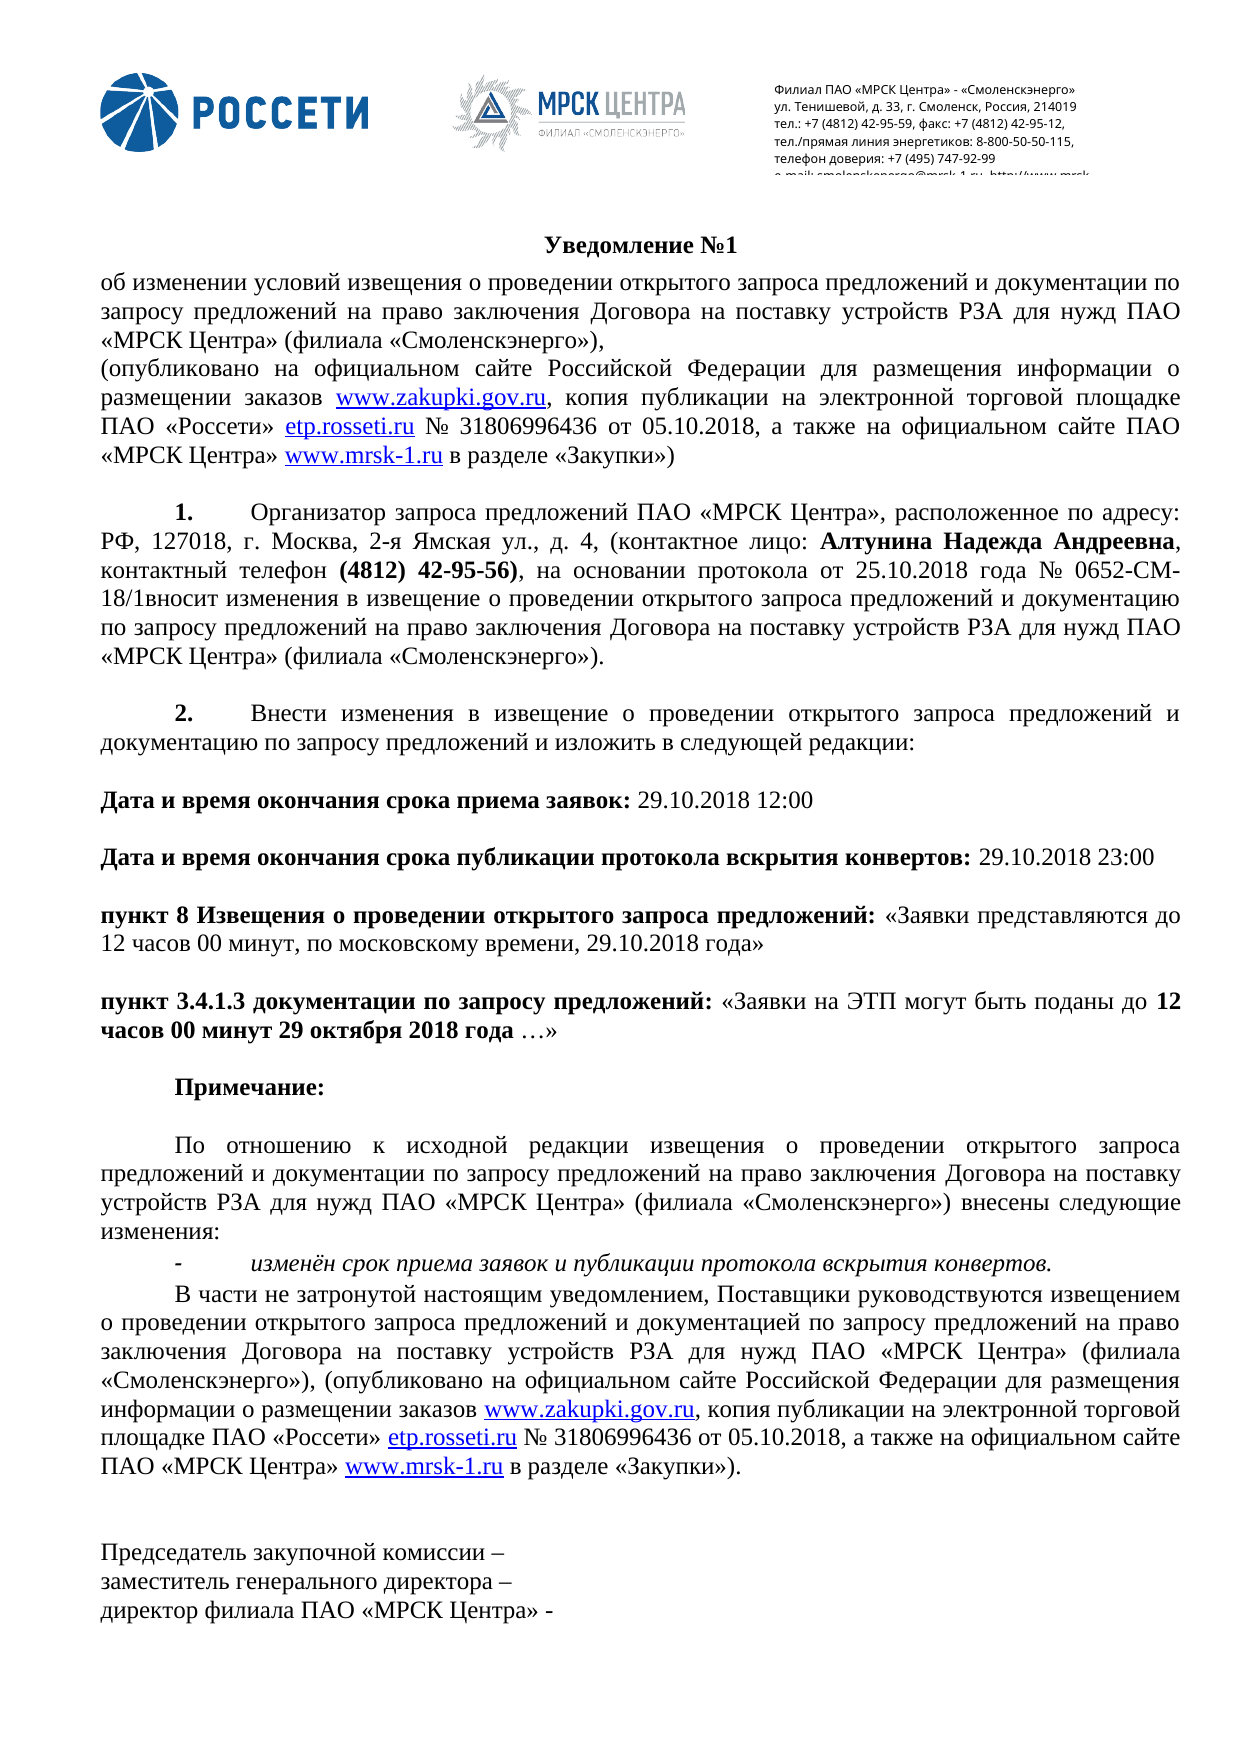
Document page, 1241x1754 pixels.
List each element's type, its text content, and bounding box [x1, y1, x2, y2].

list Организатор запроса предложений ПАО «МРСК Центра», расположенное по адресу: РФ, 127018, г. Москва, 2-я Ямская ул., д. 4, (контактное лицо: Алтунина Надежда Андреевна, контактный телефон (4812) 42-95-56), на основании протокола от 25.10.2018 года № 0652-СМ-18/1вносит изменения в извещение о проведении открытого запроса предложений и документацию по запросу предложений на право заключения Договора на поставку устройств РЗА для нужд ПАО «МРСК Центра» (филиала «Смоленскэнерго»). [100, 497, 1181, 670]
text Уведомление №1 [100, 230, 1181, 259]
text заместитель генерального директора – [100, 1566, 1182, 1595]
list Примечание: [100, 1072, 1181, 1101]
text По отношению к исходной редакции извещения о проведении открытого запроса предложений и документации по запросу предложений на право заключения Договора на поставку устройств РЗА для нужд ПАО «МРСК Центра» (филиала «Смоленскэнерго») внесены следующие изменения: [100, 1130, 1181, 1245]
list пункт 3.4.1.3 документации по запросу предложений: «Заявки на ЭТП могут быть поданы до 12 часов 00 минут 29 октября 2018 года …» [100, 986, 1181, 1043]
picture [100, 73, 368, 152]
picture [451, 74, 685, 152]
list Внести изменения в извещение о проведении открытого запроса предложений и документацию по запросу предложений и изложить в следующей редакции: [100, 698, 1181, 756]
text Председатель закупочной комиссии – [100, 1537, 1181, 1566]
text В части не затронутой настоящим уведомлением, Поставщики руководствуются извещением о проведении открытого запроса предложений и документацией по запросу предложений на право заключения Договора на поставку устройств РЗА для нужд ПАО «МРСК Центра» (филиала «Смоленскэнерго»), (опубликовано на официальном сайте Российской Федерации для размещения информации о размещении заказов www.zakupki.gov.ru, копия публикации на электронной торговой площадке ПАО «Россети» etp.rosseti.ru № 31806996436 от 05.10.2018, а также на официальном сайте ПАО «МРСК Центра» www.mrsk-1.ru в разделе «Закупки»). [100, 1279, 1181, 1480]
list пункт 8 Извещения о проведении открытого запроса предложений: «Заявки представляются до 12 часов 00 минут, по московскому времени, 29.10.2018 года» [100, 900, 1181, 957]
list Дата и время окончания срока приема заявок: 29.10.2018 12:00 [100, 785, 1181, 813]
text директор филиала ПАО «МРСК Центра» - [100, 1595, 1182, 1624]
list Дата и время окончания срока публикации протокола вскрытия конвертов: 29.10.2018 23:00 [100, 842, 1181, 871]
text (опубликовано на официальном сайте Российской Федерации для размещения информации о размещении заказов www.zakupki.gov.ru, копия публикации на электронной торговой площадке ПАО «Россети» etp.rosseti.ru № 31806996436 от 05.10.2018, а также на официальном сайте ПАО «МРСК Центра» www.mrsk-1.ru в разделе «Закупки») [100, 353, 1181, 468]
text об изменении условий извещения о проведении открытого запроса предложений и документации по запросу предложений на право заключения Договора на поставку устройств РЗА для нужд ПАО «МРСК Центра» (филиала «Смоленскэнерго»), [100, 267, 1181, 353]
list изменён срок приема заявок и публикации протокола вскрытия конвертов. [100, 1245, 1181, 1279]
